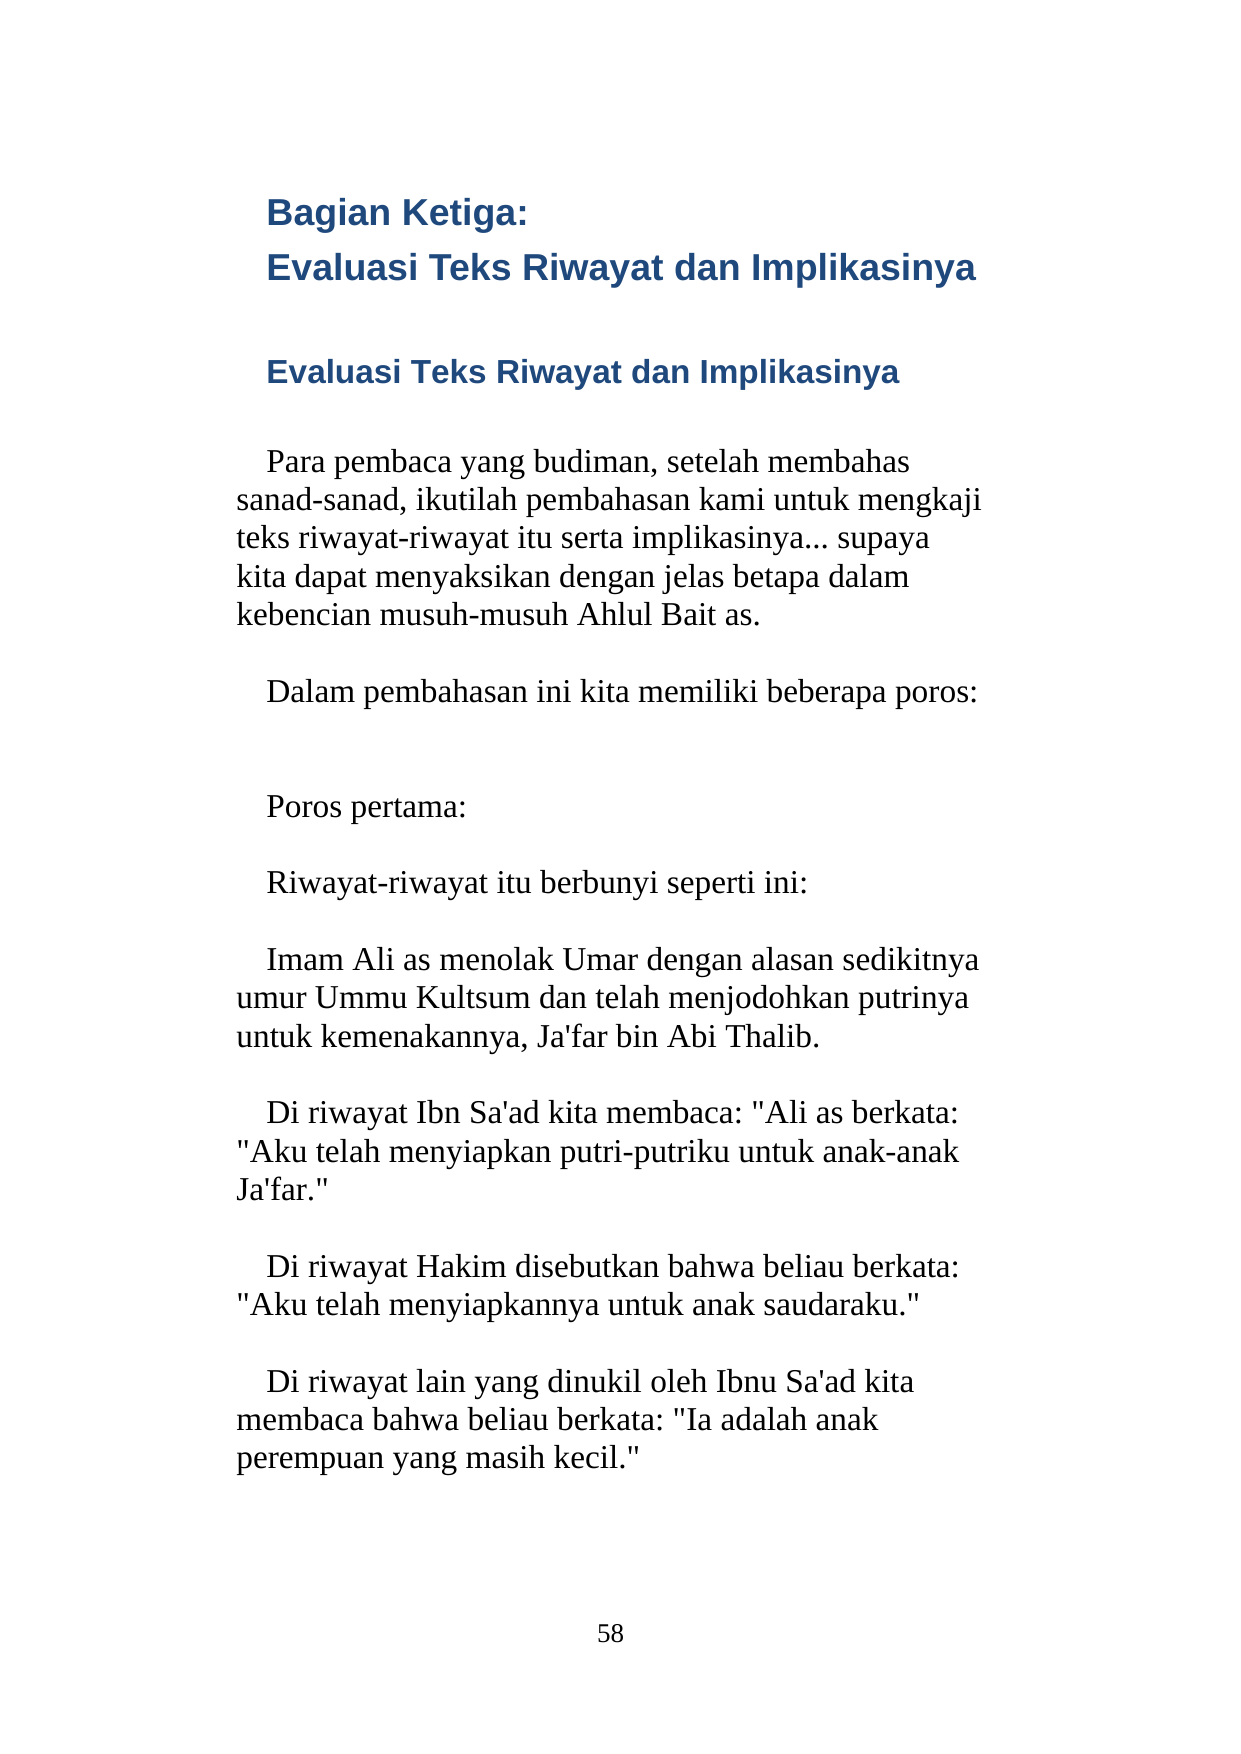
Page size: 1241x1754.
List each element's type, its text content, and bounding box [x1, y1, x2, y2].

text Di riwayat Hakim disebutkan bahwa beliau berkata: "Aku telah menyiapkannya untuk anak saudaraku." [236, 1246, 984, 1323]
subtitle Bagian Ketiga: [236, 190, 984, 233]
subtitle Evaluasi Teks Riwayat dan Implikasinya [236, 245, 984, 288]
text Dalam pembahasan ini kita memiliki beberapa poros: [236, 671, 984, 709]
text Poros pertama: [236, 786, 984, 824]
text Riwayat-riwayat itu berbunyi seperti ini: [236, 863, 984, 901]
subtitle Evaluasi Teks Riwayat dan Implikasinya [236, 352, 984, 390]
text Para pembaca yang budiman, setelah membahas sanad-sanad, ikutilah pembahasan kami untuk mengkaji teks riwayat-riwayat itu serta implikasinya... supaya kita dapat menyaksikan dengan jelas betapa dalam kebencian musuh-musuh Ahlul Bait as. [236, 441, 984, 633]
text Di riwayat lain yang dinukil oleh Ibnu Sa'ad kita membaca bahwa beliau berkata: "Ia adalah anak perempuan yang masih kecil." [236, 1361, 984, 1476]
text Imam Ali as menolak Umar dengan alasan sedikitnya umur Ummu Kultsum dan telah menjodohkan putrinya untuk kemenakannya, Ja'far bin Abi Thalib. [236, 939, 984, 1054]
text Di riwayat Ibn Sa'ad kita membaca: "Ali as berkata: "Aku telah menyiapkan putri-putriku untuk anak-anak Ja'far." [236, 1093, 984, 1208]
